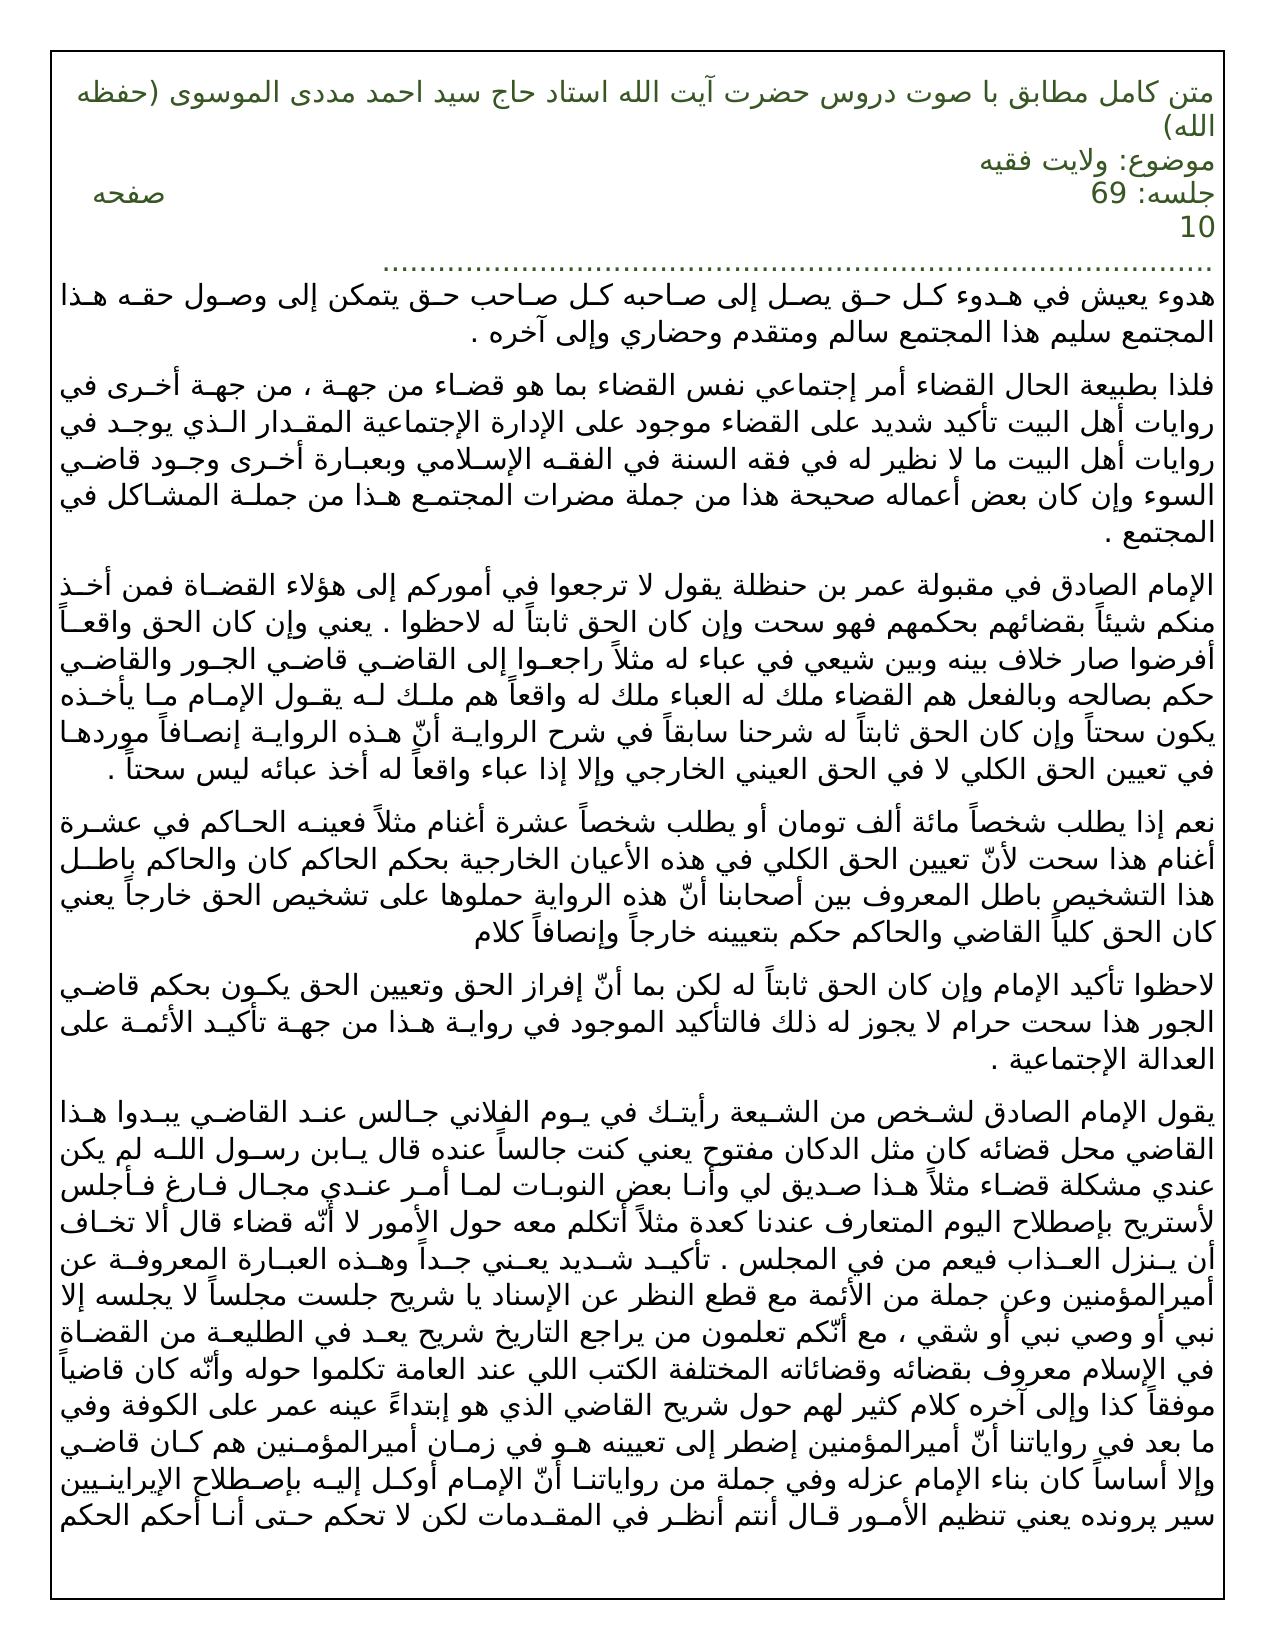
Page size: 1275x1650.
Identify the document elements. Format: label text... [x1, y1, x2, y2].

text لاحظوا تأكيد الإمام وإن كان الحق ثابتاً له لكن بما أنّ إفراز الحق وتعيين الحق يكون بحكم قاضي الجور هذا سحت حرام لا يجوز له ذلك فالتأكيد الموجود في رواية هذا من جهة تأكيد الأئمة على العدالة الإجتماعية . [59, 969, 1216, 1076]
text نعم إذا يطلب شخصاً مائة ألف تومان أو يطلب شخصاً عشرة أغنام مثلاً فعينه الحاكم في عشرة أغنام هذا سحت لأنّ تعيين الحق الكلي في هذه الأعيان الخارجية بحكم الحاكم كان والحاكم باطل هذا التشخيص باطل المعروف بين أصحابنا أنّ هذه الرواية حملوها على تشخيص الحق خارجاً يعني كان الحق كلياً القاضي والحاكم حكم بتعيينه خارجاً وإنصافاً كلام [59, 805, 1216, 949]
text فلذا بطبيعة الحال القضاء أمر إجتماعي نفس القضاء بما هو قضاء من جهة ، من جهة أخرى في روايات أهل البيت تأكيد شديد على القضاء موجود على الإدارة الإجتماعية المقدار الذي يوجد في روايات أهل البيت ما لا نظير له في فقه السنة في الفقه الإسلامي وبعبارة أخرى وجود قاضي السوء وإن كان بعض أعماله صحيحة هذا من جملة مضرات المجتمع هذا من جملة المشاكل في المجتمع . [59, 369, 1216, 549]
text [59, 279, 1216, 349]
text الإمام الصادق في مقبولة عمر بن حنظلة يقول لا ترجعوا في أموركم إلى هؤلاء القضاة فمن أخذ منكم شيئاً بقضائهم بحكمهم فهو سحت وإن كان الحق ثابتاً له لاحظوا . يعني وإن كان الحق واقعاً أفرضوا صار خلاف بينه وبين شيعي في عباء له مثلاً راجعوا إلى القاضي قاضي الجور والقاضي حكم بصالحه وبالفعل هم القضاء ملك له العباء ملك له واقعاً هم ملك له يقول الإمام ما يأخذه يكون سحتاً وإن كان الحق ثابتاً له شرحنا سابقاً في شرح الرواية أنّ هذه الرواية إنصافاً موردها في تعيين الحق الكلي لا في الحق العيني الخارجي وإلا إذا عباء واقعاً له أخذ عبائه ليس سحتاً . [59, 569, 1216, 786]
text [59, 1095, 1216, 1533]
